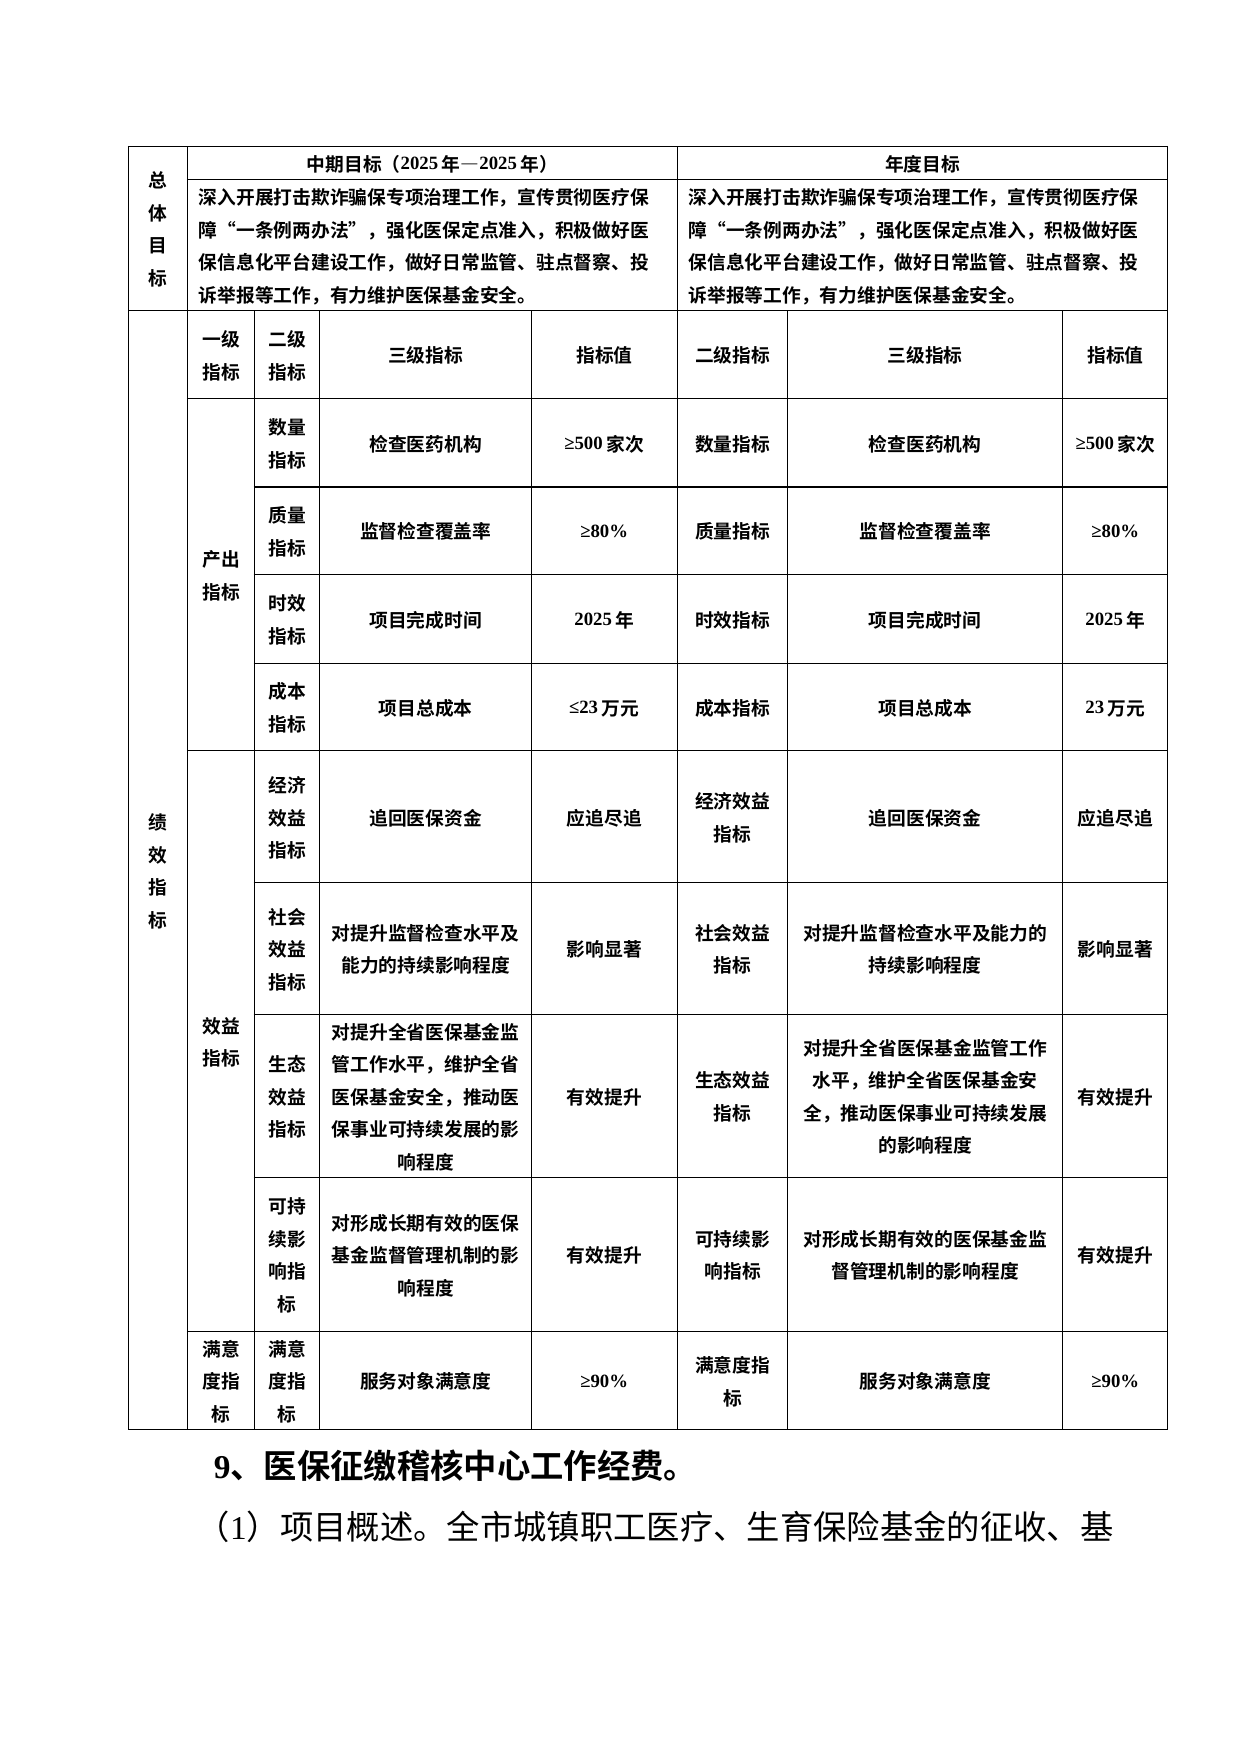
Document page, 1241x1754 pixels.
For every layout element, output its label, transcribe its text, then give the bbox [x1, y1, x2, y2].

table_cell 数量指标 [255, 399, 319, 486]
table_cell 有效提升 [1063, 1178, 1167, 1331]
table_cell 对形成长期有效的医保基金监督管理机制的影响程度 [320, 1178, 531, 1331]
table_cell 时效指标 [255, 575, 319, 662]
table_cell 三级指标 [320, 311, 531, 398]
table_cell ≥500家次 [1063, 399, 1167, 486]
table_cell 项目完成时间 [320, 575, 531, 662]
table_cell 应追尽追 [1063, 751, 1167, 882]
table_cell 社会效益指标 [678, 883, 787, 1014]
table_cell 经济效益指标 [255, 751, 319, 882]
table_cell 项目总成本 [788, 664, 1062, 750]
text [130, 1491, 1122, 1551]
table_cell ≥80% [532, 488, 677, 574]
table_cell 年度目标 [678, 147, 1167, 179]
table_cell 有效提升 [1063, 1015, 1167, 1177]
table_cell 满意度指标 [678, 1332, 787, 1429]
table_cell 2025年 [1063, 575, 1167, 662]
table_cell 满意度指标 [255, 1332, 319, 1429]
table_cell 23万元 [1063, 664, 1167, 750]
table_cell ≥90% [1063, 1332, 1167, 1429]
table_cell ≤23万元 [532, 664, 677, 750]
table_cell 项目总成本 [320, 664, 531, 750]
table_cell 应追尽追 [532, 751, 677, 882]
table_cell 生态效益指标 [678, 1015, 787, 1177]
table_cell 对提升全省医保基金监管工作水平，维护全省医保基金安全，推动医保事业可持续发展的影响程度 [320, 1015, 531, 1177]
table_cell 社会效益指标 [255, 883, 319, 1014]
table_cell 成本指标 [678, 664, 787, 750]
table_cell ≥90% [532, 1332, 677, 1429]
table_cell 有效提升 [532, 1178, 677, 1331]
table_cell 经济效益指标 [678, 751, 787, 882]
table_cell 时效指标 [678, 575, 787, 662]
table_cell 效益指标 [188, 751, 254, 1331]
table_cell 监督检查覆盖率 [320, 488, 531, 574]
table_cell 检查医药机构 [320, 399, 531, 486]
table_cell 三级指标 [788, 311, 1062, 398]
table_cell 追回医保资金 [788, 751, 1062, 882]
table_cell 二级指标 [255, 311, 319, 398]
table_cell 影响显著 [1063, 883, 1167, 1014]
table_cell 对提升监督检查水平及能力的持续影响程度 [320, 883, 531, 1014]
table_cell 质量指标 [255, 488, 319, 574]
table_cell 对提升全省医保基金监管工作水平，维护全省医保基金安全，推动医保事业可持续发展的影响程度 [788, 1015, 1062, 1177]
table_cell 生态效益指标 [255, 1015, 319, 1177]
table_cell 指标值 [532, 311, 677, 398]
table_cell 可持续影响指标 [255, 1178, 319, 1331]
table_cell 深入开展打击欺诈骗保专项治理工作，宣传贯彻医疗保障“一条例两办法”，强化医保定点准入，积极做好医保信息化平台建设工作，做好日常监管、驻点督察、投诉举报等工作，有力维护医保基金安全。 [188, 180, 677, 310]
table_cell 可持续影响指标 [678, 1178, 787, 1331]
table_cell 深入开展打击欺诈骗保专项治理工作，宣传贯彻医疗保障“一条例两办法”，强化医保定点准入，积极做好医保信息化平台建设工作，做好日常监管、驻点督察、投诉举报等工作，有力维护医保基金安全。 [678, 180, 1167, 310]
table_cell 检查医药机构 [788, 399, 1062, 486]
table_cell 满意度指标 [188, 1332, 254, 1429]
table_cell 中期目标（2025年—2025年） [188, 147, 677, 179]
table_cell 影响显著 [532, 883, 677, 1014]
table_cell 2025年 [532, 575, 677, 662]
table_cell 产出指标 [188, 399, 254, 750]
table_cell 二级指标 [678, 311, 787, 398]
table_cell 绩 效 指 标 [129, 311, 187, 1429]
table_cell 服务对象满意度 [788, 1332, 1062, 1429]
table_cell 服务对象满意度 [320, 1332, 531, 1429]
table_cell 一级指标 [188, 311, 254, 398]
table_cell 指标值 [1063, 311, 1167, 398]
table_cell 监督检查覆盖率 [788, 488, 1062, 574]
table_cell 成本指标 [255, 664, 319, 750]
table_cell ≥80% [1063, 488, 1167, 574]
table_cell 对提升监督检查水平及能力的持续影响程度 [788, 883, 1062, 1014]
table_cell 质量指标 [678, 488, 787, 574]
table_cell 追回医保资金 [320, 751, 531, 882]
table_cell 有效提升 [532, 1015, 677, 1177]
table_cell 总 体 目 标 [129, 147, 187, 310]
table_cell 数量指标 [678, 399, 787, 486]
table_cell 项目完成时间 [788, 575, 1062, 662]
table_cell 对形成长期有效的医保基金监督管理机制的影响程度 [788, 1178, 1062, 1331]
table_cell ≥500家次 [532, 399, 677, 486]
text 9、医保征缴稽核中心工作经费。 [130, 1430, 1122, 1491]
